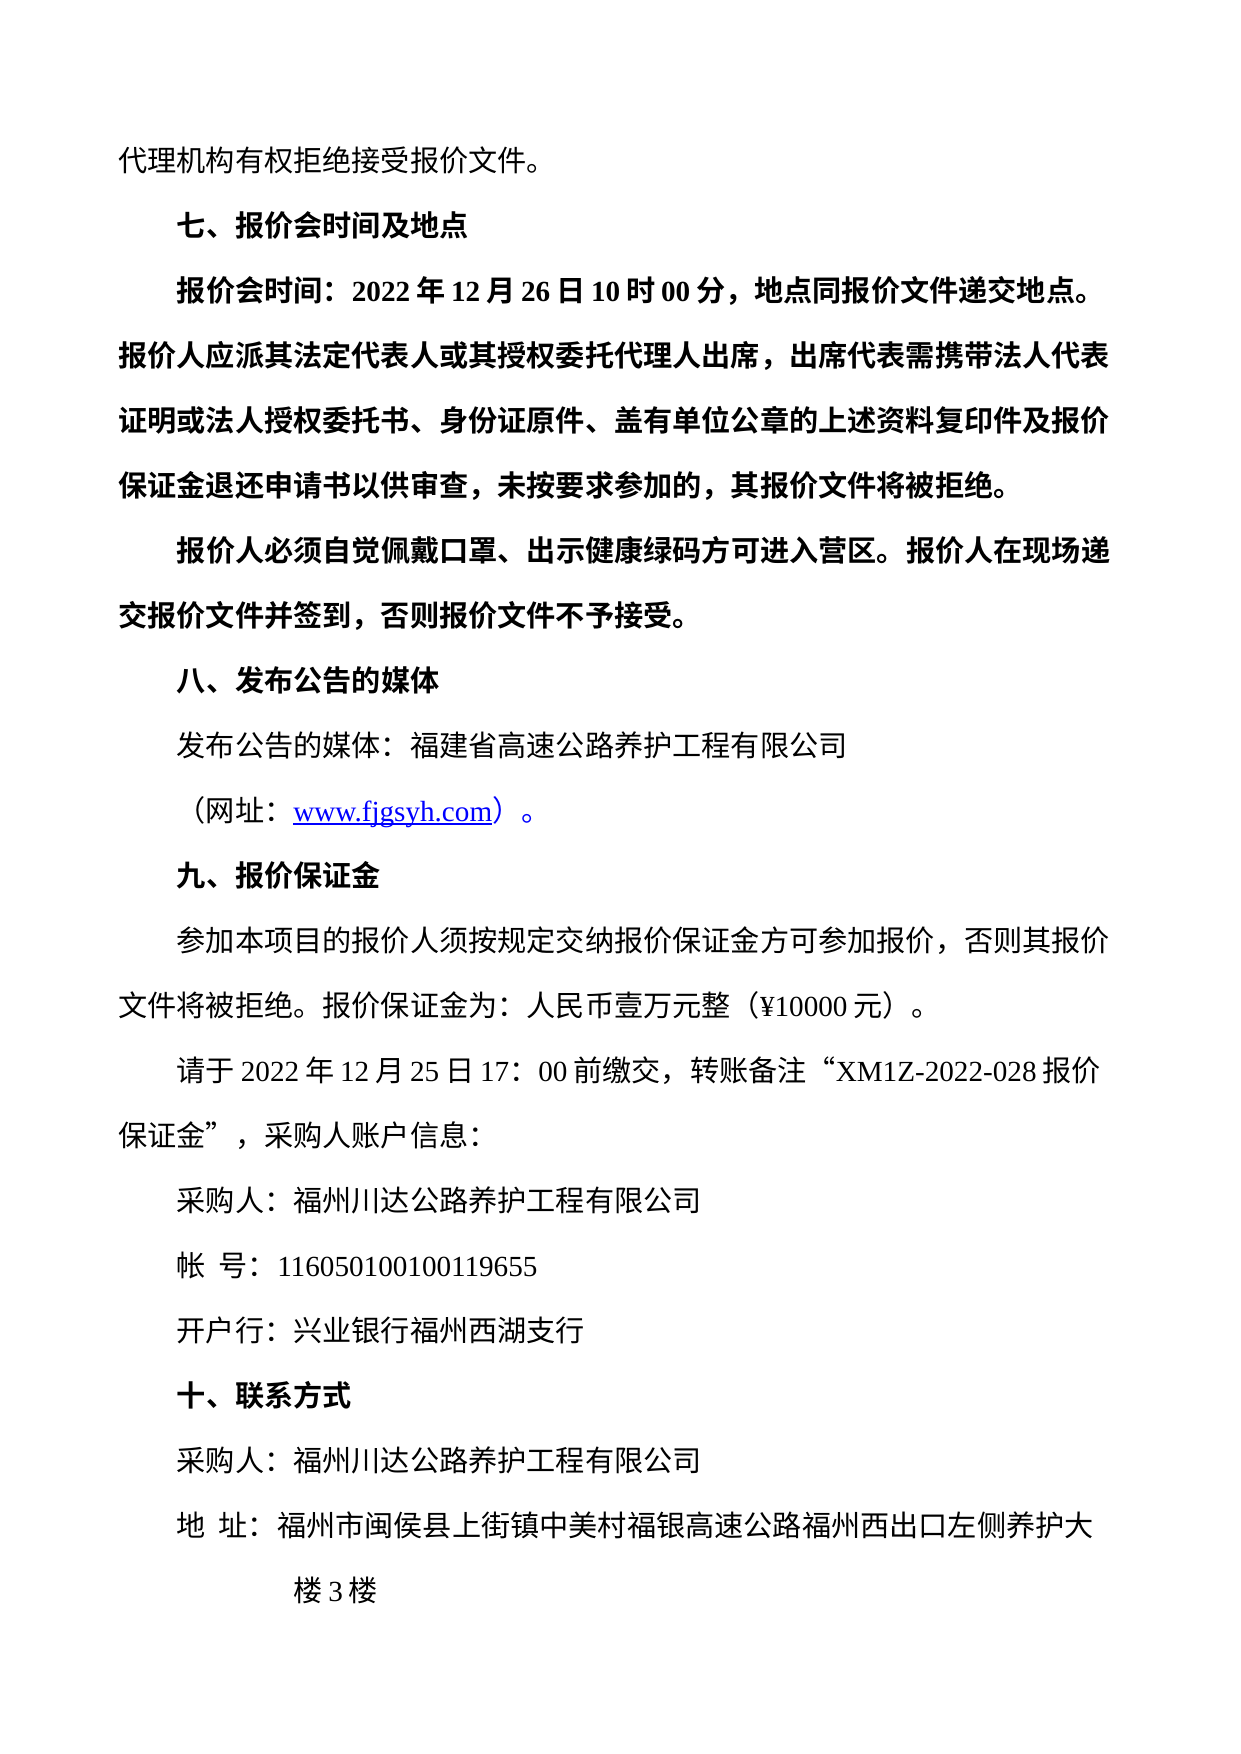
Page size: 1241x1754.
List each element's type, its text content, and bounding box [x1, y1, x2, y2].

list 报价保证金 [118, 841, 1122, 906]
text 开户行：兴业银行福州西湖支行 [118, 1296, 1122, 1361]
text 十、联系方式 [118, 1361, 1122, 1426]
text 报价人必须自觉佩戴口罩、出示健康绿码方可进入营区。报价人在现场递交报价文件并签到，否则报价文件不予接受。 [118, 516, 1122, 646]
text 七、报价会时间及地点 [118, 191, 1122, 256]
text 帐 号：116050100100119655 [118, 1231, 1122, 1296]
text 报价会时间：2022年12月26日10时00分，地点同报价文件递交地点。报价人应派其法定代表人或其授权委托代理人出席，出席代表需携带法人代表证明或法人授权委托书、身份证原件、盖有单位公章的上述资料复印件及报价保证金退还申请书以供审查，未按要求参加的，其报价文件将被拒绝。 [118, 256, 1122, 516]
text 发布公告的媒体：福建省高速公路养护工程有限公司 [118, 711, 1122, 776]
text 八、发布公告的媒体 [118, 646, 1122, 711]
text 参加本项目的报价人须按规定交纳报价保证金方可参加报价，否则其报价文件将被拒绝。报价保证金为：人民币壹万元整（¥10000元）。 [118, 906, 1122, 1036]
text 采购人：福州川达公路养护工程有限公司 [118, 1426, 1122, 1491]
text 地 址：福州市闽侯县上街镇中美村福银高速公路福州西出口左侧养护大楼3楼 [176, 1491, 1122, 1621]
text 请于2022年12月25日17：00前缴交，转账备注“XM1Z-2022-028报价保证金”，采购人账户信息： [118, 1036, 1122, 1166]
text （网址：www.fjgsyh.com）。 [118, 776, 1122, 841]
text 采购人：福州川达公路养护工程有限公司 [118, 1166, 1122, 1231]
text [118, 126, 1122, 191]
